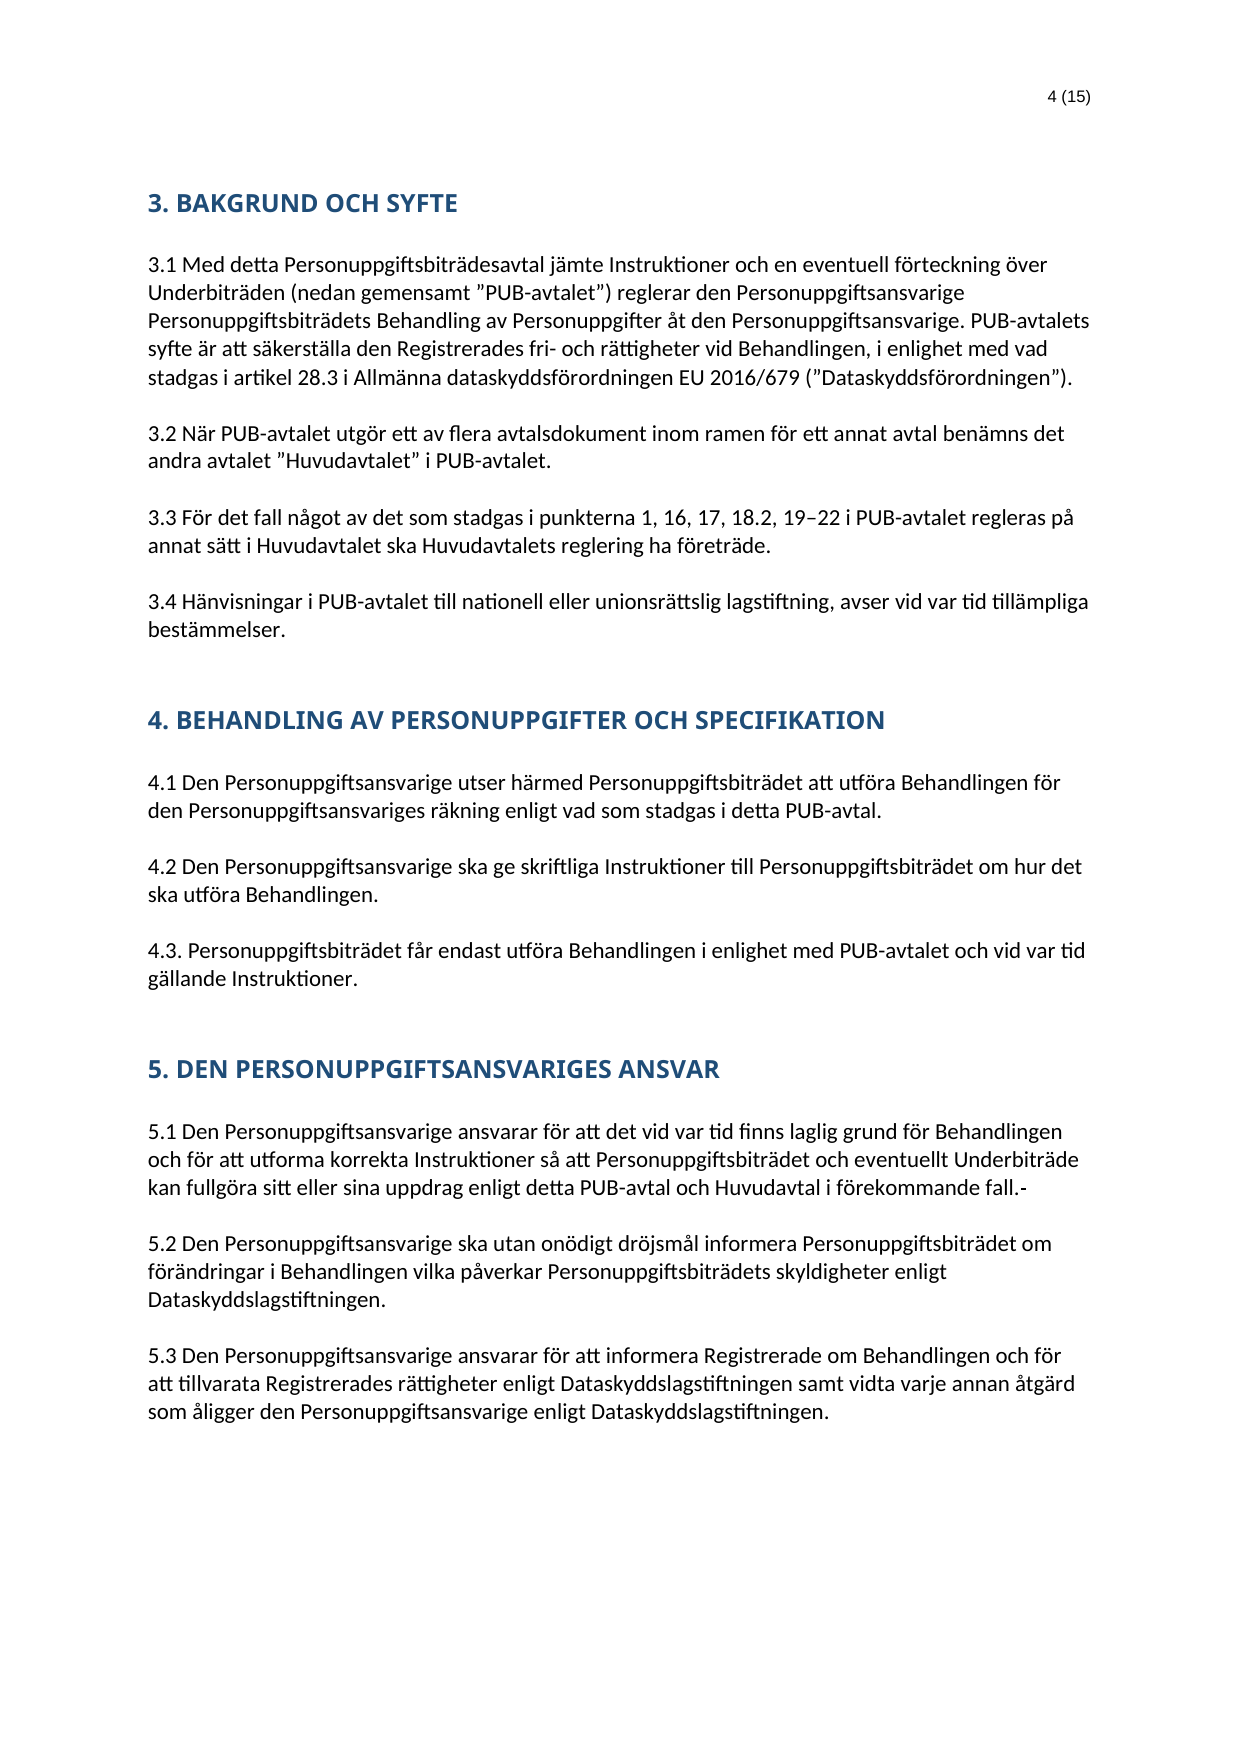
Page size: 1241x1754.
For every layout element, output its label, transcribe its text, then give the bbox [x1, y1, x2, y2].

text 4.1 Den Personuppgiftsansvarige utser härmed Personuppgiftsbiträdet att utföra Behandlingen för den Personuppgiftsansvariges räkning enligt vad som stadgas i detta PUB-avtal. [148, 768, 1093, 824]
text 3.4 Hänvisningar i PUB-avtalet till nationell eller unionsrättslig lagstiftning, avser vid var tid tillämpliga bestämmelser. [148, 587, 1093, 643]
subtitle 3. BAKGRUND OCH SYFTE [148, 186, 1093, 220]
text 4.3. Personuppgiftsbiträdet får endast utföra Behandlingen i enlighet med PUB-avtalet och vid var tid gällande Instruktioner. [148, 936, 1093, 992]
text 5.2 Den Personuppgiftsansvarige ska utan onödigt dröjsmål informera Personuppgiftsbiträdet om förändringar i Behandlingen vilka påverkar Personuppgiftsbiträdets skyldigheter enligt Dataskyddslagstiftningen. [148, 1229, 1093, 1313]
text 3.3 För det fall något av det som stadgas i punkterna 1, 16, 17, 18.2, 19–22 i PUB-avtalet regleras på annat sätt i Huvudavtalet ska Huvudavtalets reglering ha företräde. [148, 503, 1093, 559]
text 3.2 När PUB-avtalet utgör ett av flera avtalsdokument inom ramen för ett annat avtal benämns det andra avtalet ”Huvudavtalet” i PUB-avtalet. [148, 419, 1093, 475]
subtitle 4. BEHANDLING AV PERSONUPPGIFTER OCH SPECIFIKATION [148, 703, 1093, 737]
text 5.3 Den Personuppgiftsansvarige ansvarar för att informera Registrerade om Behandlingen och för att tillvarata Registrerades rättigheter enligt Dataskyddslagstiftningen samt vidta varje annan åtgärd som åligger den Personuppgiftsansvarige enligt Dataskyddslagstiftningen. [148, 1341, 1093, 1425]
text 5.1 Den Personuppgiftsansvarige ansvarar för att det vid var tid finns laglig grund för Behandlingen och för att utforma korrekta Instruktioner så att Personuppgiftsbiträdet och eventuellt Underbiträde kan fullgöra sitt eller sina uppdrag enligt detta PUB-avtal och Huvudavtal i förekommande fall. [148, 1117, 1093, 1201]
subtitle 5. DEN PERSONUPPGIFTSANSVARIGES ANSVAR [148, 1052, 1093, 1086]
text 3.1 Med detta Personuppgiftsbiträdesavtal jämte Instruktioner och en eventuell förteckning över Underbiträden (nedan gemensamt ”PUB-avtalet”) reglerar den Personuppgiftsansvarige Behandling av Personuppgifter åt den Personuppgiftsansvarige. PUB-avtalets syfte är att säkerställa den Registrerades fri- och rättigheter vid Behandlingen, i enlighet med vad stadgas i artikel 28.3 i Allmänna dataskyddsförordningen EU 2016/679 (”Dataskyddsförordningen”). [148, 251, 1093, 391]
text 4.2 Den Personuppgiftsansvarige ska ge skriftliga Instruktioner till Personuppgiftsbiträdet om hur det ska utföra Behandlingen. [148, 852, 1093, 908]
